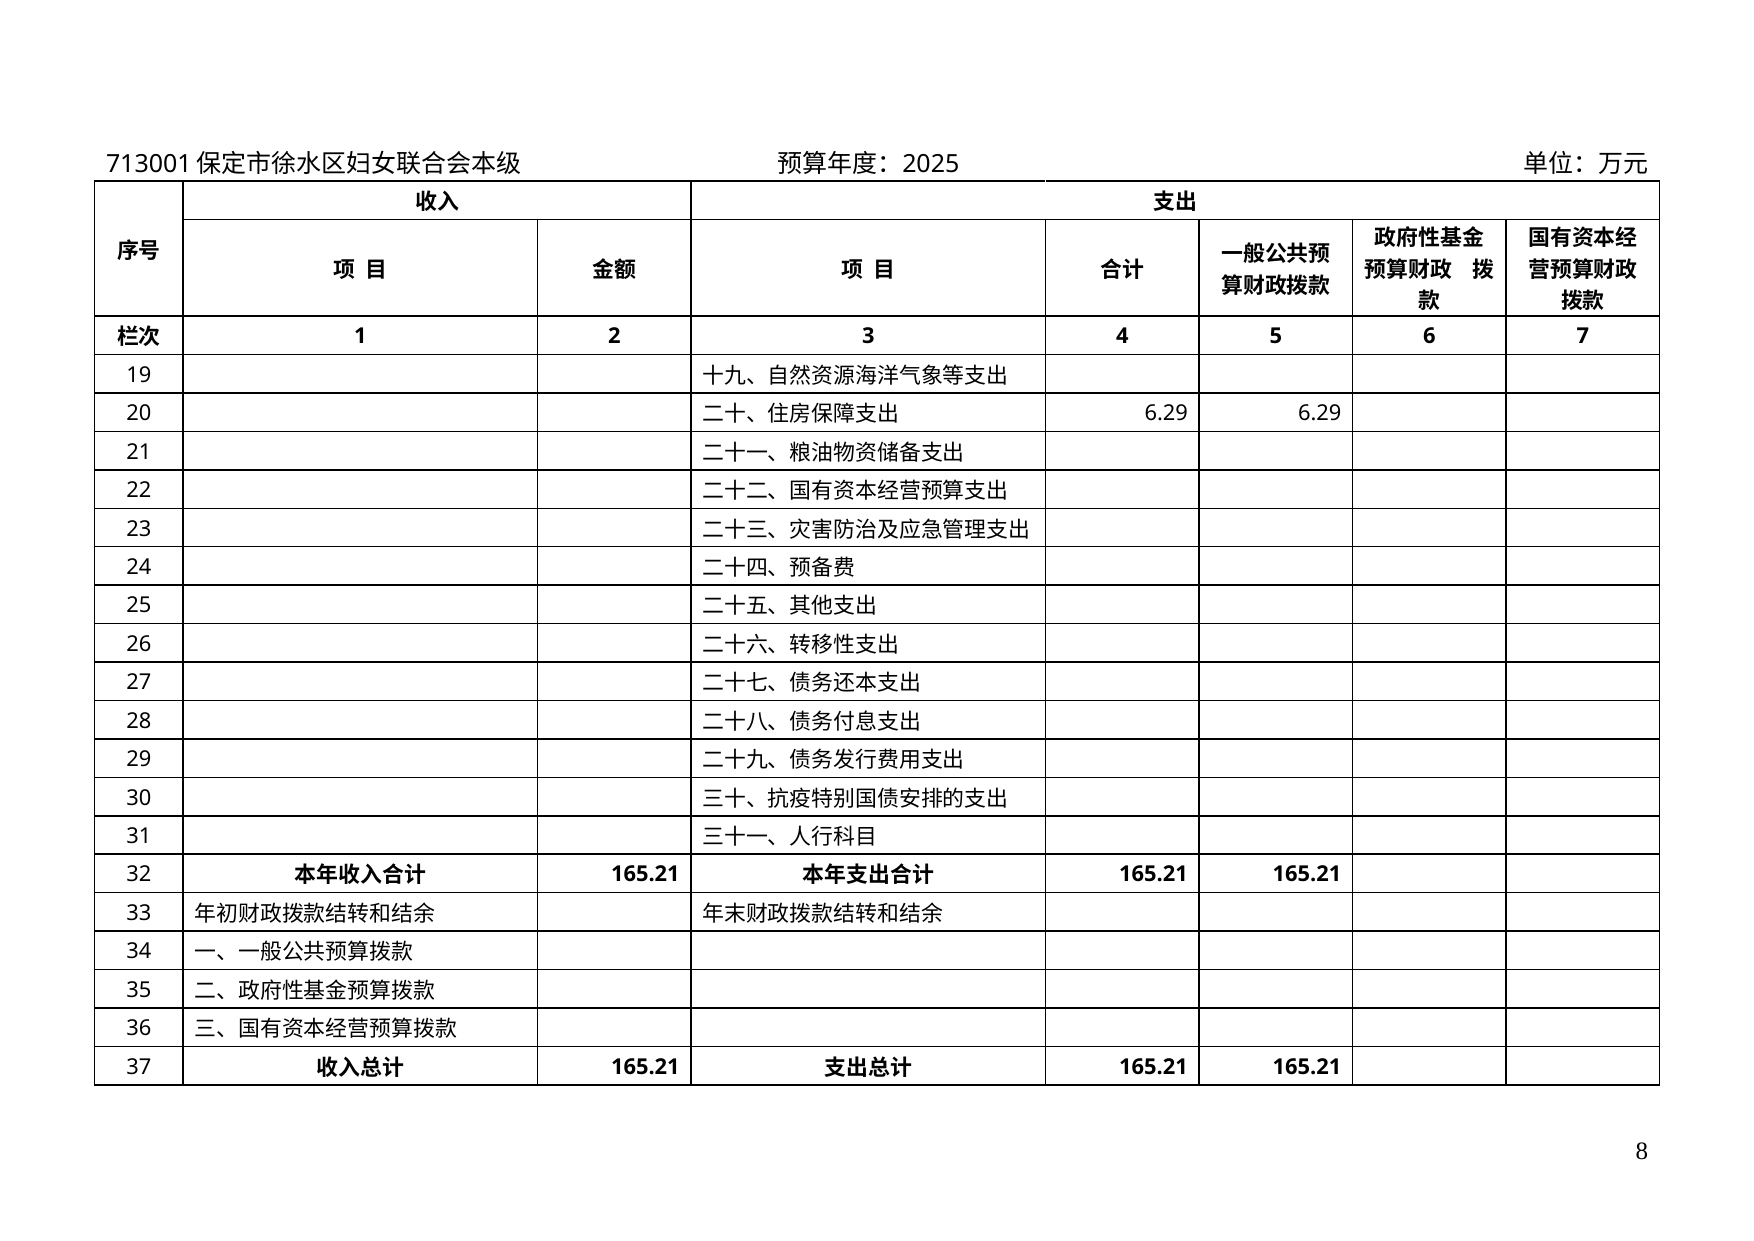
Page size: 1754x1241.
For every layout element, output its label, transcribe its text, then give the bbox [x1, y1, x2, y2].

table_cell [1507, 970, 1659, 1007]
table_cell [1200, 932, 1352, 969]
table_cell [1353, 970, 1505, 1007]
table_cell [1046, 1009, 1198, 1046]
table_cell 二十二、国有资本经营预算支出 [692, 471, 1045, 507]
table_cell 24 [95, 547, 182, 584]
table_cell [1046, 893, 1198, 930]
table_cell 序号 [95, 182, 182, 315]
table_cell [184, 586, 537, 623]
table_cell 支出总计 [692, 1047, 1045, 1084]
table_cell 7 [1507, 317, 1659, 354]
table_cell 20 [95, 394, 182, 431]
table_cell 年初财政拨款结转和结余 [184, 893, 537, 930]
table_cell [1507, 740, 1659, 776]
table_cell [184, 471, 537, 507]
table_cell 二十四、预备费 [692, 547, 1045, 584]
table_cell 二十、住房保障支出 [692, 394, 1045, 431]
table_cell 二十七、债务还本支出 [692, 663, 1045, 699]
table_cell [1507, 471, 1659, 507]
table_cell 5 [1200, 317, 1352, 354]
table_header 713001保定市徐水区妇女联合会本级 [95, 143, 690, 180]
table_cell [1200, 432, 1352, 469]
table_cell [538, 547, 690, 584]
table_cell [538, 586, 690, 623]
table_cell [538, 355, 690, 392]
table_cell 165.21 [538, 1047, 690, 1084]
table_cell [538, 1009, 690, 1046]
table_cell [538, 740, 690, 776]
table_cell [1200, 624, 1352, 661]
table_cell 国有资本经营预算财政拨款 [1507, 220, 1659, 315]
table_cell 6 [1353, 317, 1505, 354]
table_cell [1507, 817, 1659, 853]
table_cell 三、国有资本经营预算拨款 [184, 1009, 537, 1046]
table_cell 165.21 [1200, 1047, 1352, 1084]
table_cell [1046, 624, 1198, 661]
table_cell [1507, 509, 1659, 546]
table_cell [184, 663, 537, 699]
table_cell 26 [95, 624, 182, 661]
table_cell 6.29 [1200, 394, 1352, 431]
table_cell 165.21 [1200, 855, 1352, 892]
table_cell [1200, 1009, 1352, 1046]
table_cell [1353, 394, 1505, 431]
table_cell [1353, 509, 1505, 546]
table_cell [184, 509, 537, 546]
table_cell [184, 547, 537, 584]
table_cell 37 [95, 1047, 182, 1084]
table_cell 收入 [184, 182, 690, 219]
table_cell [1353, 355, 1505, 392]
table_cell [1353, 740, 1505, 776]
table_cell [1046, 970, 1198, 1007]
table_cell 二十五、其他支出 [692, 586, 1045, 623]
table_cell [1507, 394, 1659, 431]
table_cell [184, 778, 537, 815]
table_cell [1046, 547, 1198, 584]
table_cell 收入总计 [184, 1047, 537, 1084]
table_cell [692, 932, 1045, 969]
table_cell [184, 432, 537, 469]
table_cell 21 [95, 432, 182, 469]
table_cell [538, 509, 690, 546]
table_cell [1353, 1047, 1505, 1084]
table_cell [1200, 471, 1352, 507]
table_cell 165.21 [1046, 855, 1198, 892]
table_cell 165.21 [1046, 1047, 1198, 1084]
table_cell [538, 663, 690, 699]
table_cell [1507, 355, 1659, 392]
table_cell [1507, 663, 1659, 699]
table_cell 30 [95, 778, 182, 815]
table_cell [1353, 817, 1505, 853]
table_cell [1046, 586, 1198, 623]
table_cell [538, 432, 690, 469]
table_cell [1353, 547, 1505, 584]
table_cell [538, 624, 690, 661]
table_cell [538, 394, 690, 431]
table_cell [1353, 586, 1505, 623]
table_cell 支出 [692, 182, 1659, 219]
table_cell 栏次 [95, 317, 182, 354]
table_cell [184, 394, 537, 431]
table_cell [1507, 778, 1659, 815]
table_cell [1353, 701, 1505, 738]
table_cell 36 [95, 1009, 182, 1046]
table_cell [538, 817, 690, 853]
table_cell [1507, 547, 1659, 584]
table_cell [1046, 701, 1198, 738]
table_cell 二、政府性基金预算拨款 [184, 970, 537, 1007]
table_cell 19 [95, 355, 182, 392]
table_cell [692, 970, 1045, 1007]
table_cell [538, 970, 690, 1007]
table_cell [1353, 432, 1505, 469]
table_header 单位：万元 [1046, 143, 1659, 180]
table_cell 27 [95, 663, 182, 699]
table_cell [1353, 855, 1505, 892]
table_cell [1046, 740, 1198, 776]
table_cell 二十一、粮油物资储备支出 [692, 432, 1045, 469]
table_cell [184, 355, 537, 392]
table_cell [1200, 893, 1352, 930]
table_cell [1507, 624, 1659, 661]
table_cell 金额 [538, 220, 690, 315]
table_cell 年末财政拨款结转和结余 [692, 893, 1045, 930]
table_cell [538, 893, 690, 930]
table_cell [1200, 817, 1352, 853]
table_cell [1353, 471, 1505, 507]
table_cell [538, 471, 690, 507]
table_cell 6.29 [1046, 394, 1198, 431]
table_cell 项 目 [692, 220, 1045, 315]
table_cell 2 [538, 317, 690, 354]
table_header 预算年度：2025 [692, 143, 1045, 180]
table_cell [1507, 932, 1659, 969]
table_cell [1200, 355, 1352, 392]
table_cell [1046, 932, 1198, 969]
table_cell 二十六、转移性支出 [692, 624, 1045, 661]
table_cell 一般公共预算财政拨款 [1200, 220, 1352, 315]
table_cell [1200, 740, 1352, 776]
table_cell 十九、自然资源海洋气象等支出 [692, 355, 1045, 392]
table_cell [1507, 432, 1659, 469]
table_cell [1046, 509, 1198, 546]
table_cell [1507, 586, 1659, 623]
table_cell [184, 701, 537, 738]
table_cell 一、一般公共预算拨款 [184, 932, 537, 969]
table_cell 合计 [1046, 220, 1198, 315]
table_cell [1046, 432, 1198, 469]
table_cell [1046, 663, 1198, 699]
table_cell [1046, 778, 1198, 815]
table_cell [1200, 547, 1352, 584]
table_cell 1 [184, 317, 537, 354]
table_cell 二十八、债务付息支出 [692, 701, 1045, 738]
table_cell 二十九、债务发行费用支出 [692, 740, 1045, 776]
table_cell 二十三、灾害防治及应急管理支出 [692, 509, 1045, 546]
table_cell 25 [95, 586, 182, 623]
table_cell [538, 701, 690, 738]
table_cell 35 [95, 970, 182, 1007]
table_cell [1046, 817, 1198, 853]
table_cell [184, 740, 537, 776]
table_cell 165.21 [538, 855, 690, 892]
table_cell 三十一、人行科目 [692, 817, 1045, 853]
table_cell [184, 817, 537, 853]
table_cell [1200, 663, 1352, 699]
table_cell [1046, 471, 1198, 507]
table_cell 项 目 [184, 220, 537, 315]
table_cell 23 [95, 509, 182, 546]
table_cell [1507, 855, 1659, 892]
table_cell [1353, 1009, 1505, 1046]
table_cell [1507, 1047, 1659, 1084]
table_cell [1353, 932, 1505, 969]
table_cell 政府性基金预算财政 拨款 [1353, 220, 1505, 315]
table_cell 32 [95, 855, 182, 892]
table_cell [1507, 1009, 1659, 1046]
table_cell [1200, 586, 1352, 623]
table_cell [692, 1009, 1045, 1046]
table_cell [1353, 778, 1505, 815]
table_cell [1200, 701, 1352, 738]
table_cell 29 [95, 740, 182, 776]
table_cell [1353, 663, 1505, 699]
table_cell [538, 932, 690, 969]
table_cell [538, 778, 690, 815]
table_cell 本年收入合计 [184, 855, 537, 892]
table_cell 31 [95, 817, 182, 853]
table_cell 三十、抗疫特别国债安排的支出 [692, 778, 1045, 815]
table_cell 3 [692, 317, 1045, 354]
table_cell 33 [95, 893, 182, 930]
table_cell 34 [95, 932, 182, 969]
table_cell [1200, 970, 1352, 1007]
table_cell [184, 624, 537, 661]
table_cell 28 [95, 701, 182, 738]
table_cell 本年支出合计 [692, 855, 1045, 892]
table_cell [1046, 355, 1198, 392]
table_cell [1507, 893, 1659, 930]
table_cell [1200, 509, 1352, 546]
table_cell 22 [95, 471, 182, 507]
table_cell [1200, 778, 1352, 815]
table_cell [1353, 624, 1505, 661]
table_cell 4 [1046, 317, 1198, 354]
table_cell [1507, 701, 1659, 738]
table_cell [1353, 893, 1505, 930]
